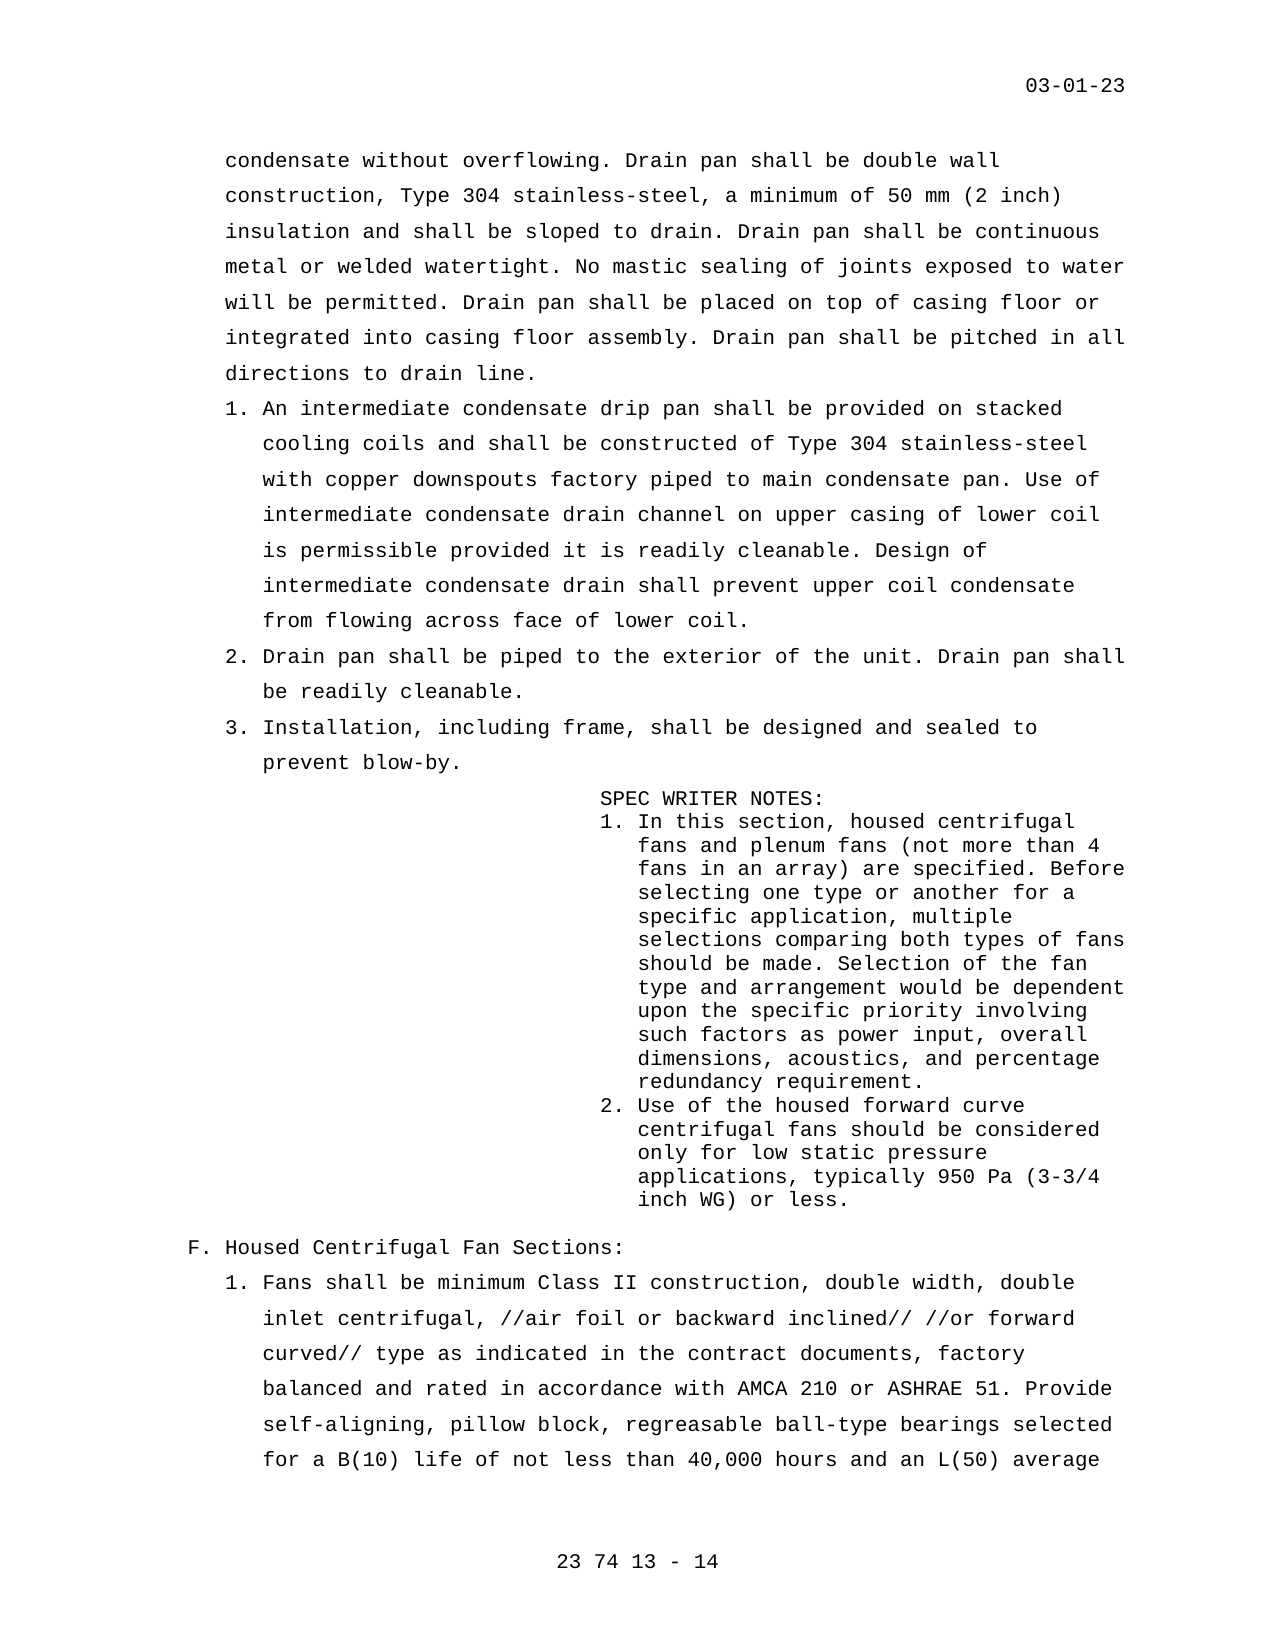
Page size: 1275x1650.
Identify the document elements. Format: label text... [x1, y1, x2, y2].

text SPEC WRITER NOTES: [600, 787, 1125, 811]
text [187, 150, 1125, 386]
text 2. Drain pan shall be piped to the exterior of the unit. Drain pan shall be readily cleanable. [225, 646, 1125, 705]
text 3. Installation, including frame, shall be designed and sealed to prevent blow-by. [225, 717, 1125, 776]
text 1. An intermediate condensate drip pan shall be provided on stacked cooling coils and shall be constructed of Type 304 stainless-steel with copper downspouts factory piped to main condensate pan. Use of intermediate condensate drain channel on upper casing of lower coil is permissible provided it is readily cleanable. Design of intermediate condensate drain shall prevent upper coil condensate from flowing across face of lower coil. [225, 398, 1125, 634]
text F. Housed Centrifugal Fan Sections: [187, 1237, 1125, 1260]
text 2. Use of the housed forward curve centrifugal fans should be considered only for low static pressure applications, typically 950 Pa (3-3/4 inch WG) or less. [600, 1095, 1125, 1213]
text 1. In this section, housed centrifugal fans and plenum fans (not more than 4 fans in an array) are specified. Before selecting one type or another for a specific application, multiple selections comparing both types of fans should be made. Selection of the fan type and arrangement would be dependent upon the specific priority involving such factors as power input, overall dimensions, acoustics, and percentage redundancy requirement. [600, 811, 1125, 1095]
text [225, 1272, 1125, 1473]
